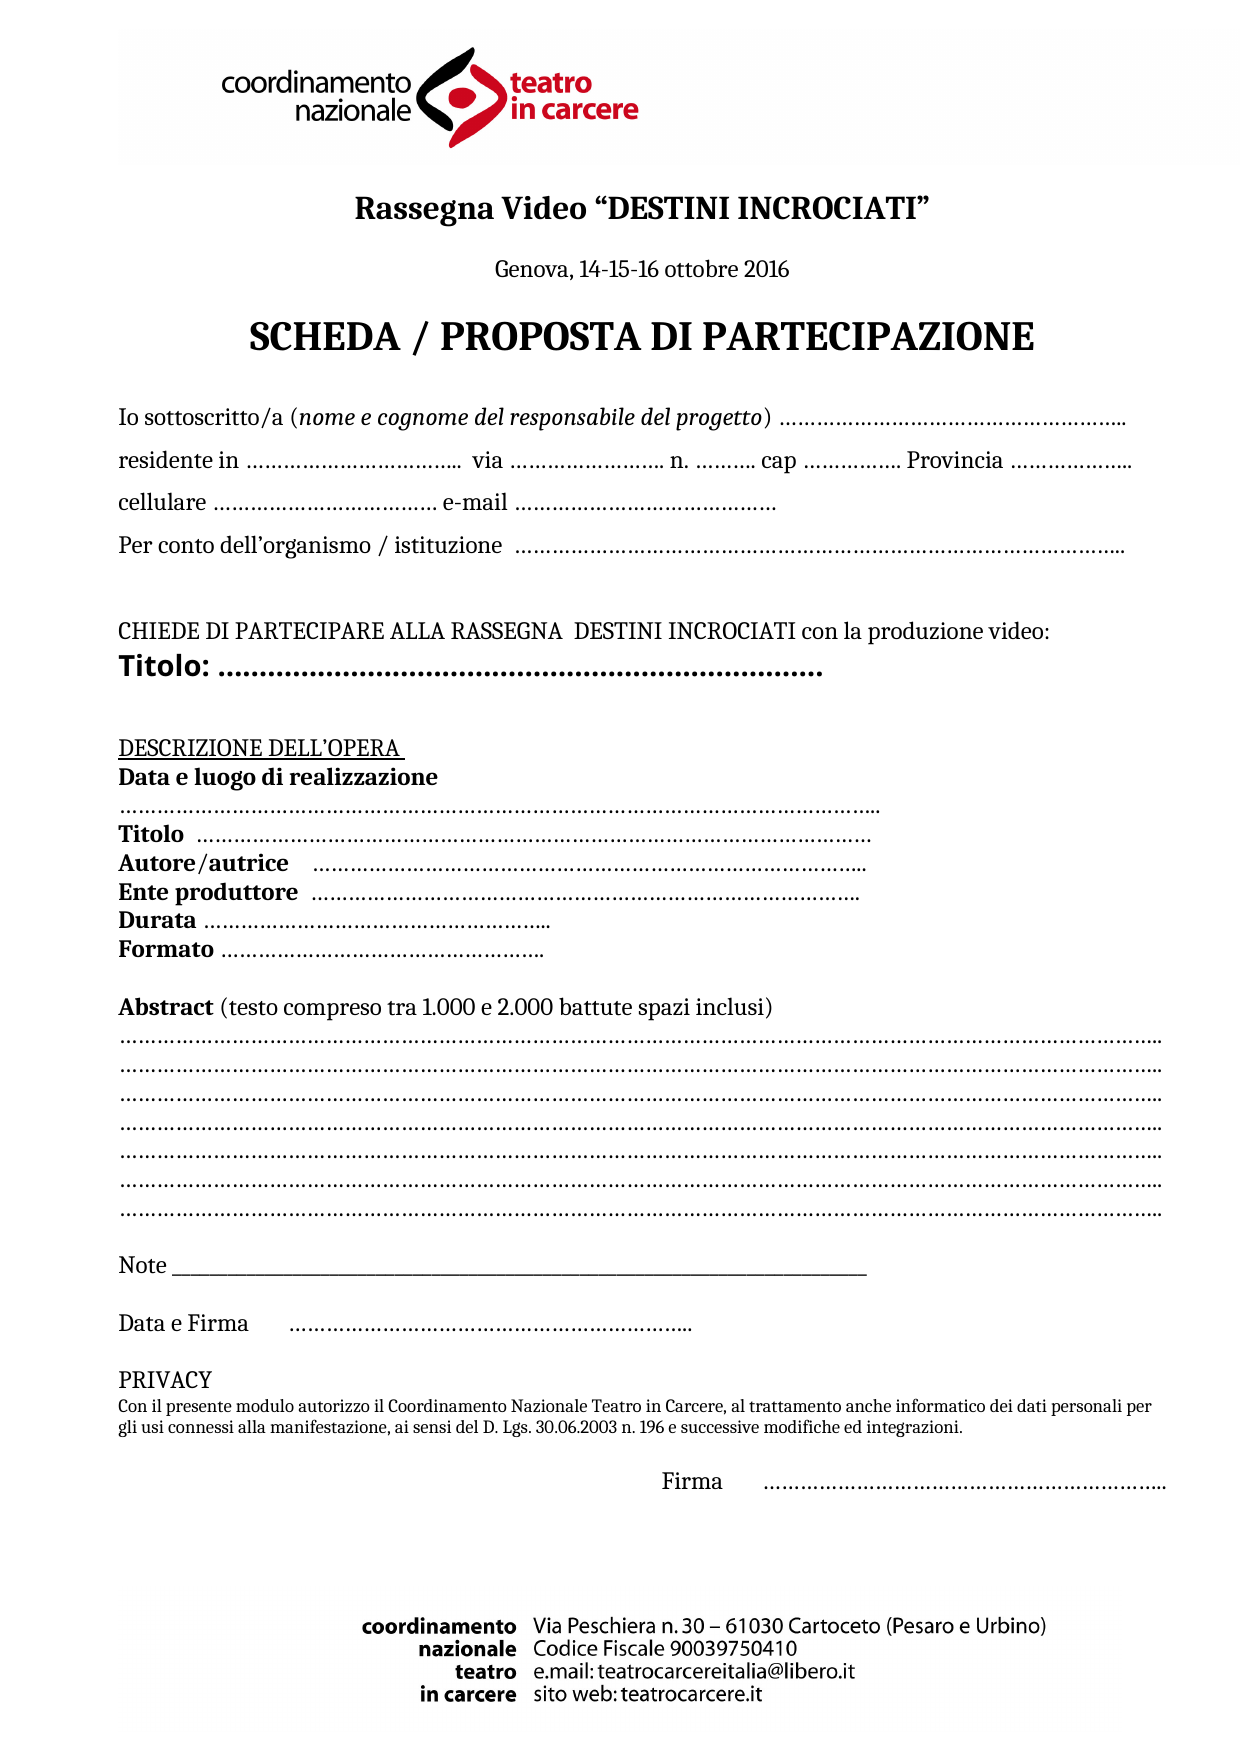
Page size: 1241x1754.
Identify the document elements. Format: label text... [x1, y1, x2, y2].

text Genova, 14-15-16 ottobre 2016 [118, 255, 1167, 284]
text Firma ……………………………………………………….. [118, 1467, 1167, 1496]
text Con il presente modulo autorizzo il Coordinamento Nazionale Teatro in Carcere, al trattamento anche informatico dei dati personali per gli usi connessi alla manifestazione, ai sensi del D. Lgs. 30.06.2003 n. 196 e successive modifiche ed integrazioni. [118, 1395, 1167, 1438]
text Io sottoscritto/a (nome e cognome del responsabile del progetto) ……………………………………………….. residente in …………………………….. via ……………………. n. ………. cap ……………. Provincia ……………….. cellulare ……………………………… e-mail …………………………………… [118, 389, 1167, 517]
text SCHEDA / PROPOSTA DI PARTECIPAZIONE [118, 313, 1167, 361]
text Note ___________________________________________________________________________ [118, 1251, 1167, 1280]
text Data e luogo di realizzazione [118, 763, 1167, 791]
text Rassegna Video “DESTINI INCROCIATI” [118, 189, 1167, 227]
picture [118, 29, 1241, 165]
text Data e Firma ……………………………………………………….. [118, 1309, 1167, 1338]
text Formato ……………………………………………. [118, 935, 1167, 964]
text ………………………………………………………………………………………………………………………………………………….. [118, 1165, 1167, 1194]
picture [118, 1586, 1123, 1732]
text ………………………………………………………………………………………………………………………………………………….. [118, 1021, 1167, 1050]
text DESCRIZIONE DELL’OPERA [118, 734, 1167, 763]
text Titolo: ………………………………………………………………. [118, 646, 1167, 685]
text Ente produttore ……………………………………………………………………………. [118, 878, 1167, 906]
text CHIEDE DI PARTECIPARE ALLA RASSEGNA DESTINI INCROCIATI con la produzione video: [118, 603, 1167, 646]
text Titolo ……………………………………………………………………………………………… [118, 820, 1167, 849]
text ………………………………………………………………………………………………………………………………………………….. [118, 1108, 1167, 1136]
text Per conto dell’organismo / istituzione …………………………………………………………………………………….. [118, 517, 1167, 560]
text Autore/autrice …………………………………………………………………………….. [118, 849, 1167, 878]
text PRIVACY [118, 1366, 1167, 1395]
text ………………………………………………………………………………………………………………………………………………….. [118, 1079, 1167, 1108]
text Durata ……………………………………………….. [118, 906, 1167, 935]
text ………………………………………………………………………………………………………………………………………………….. [118, 1136, 1167, 1165]
text ………………………………………………………………………………………………………….. [118, 791, 1167, 820]
text ………………………………………………………………………………………………………………………………………………….. [118, 1050, 1167, 1079]
text ………………………………………………………………………………………………………………………………………………….. [118, 1194, 1167, 1223]
text Abstract (testo compreso tra 1.000 e 2.000 battute spazi inclusi) [118, 993, 1167, 1021]
